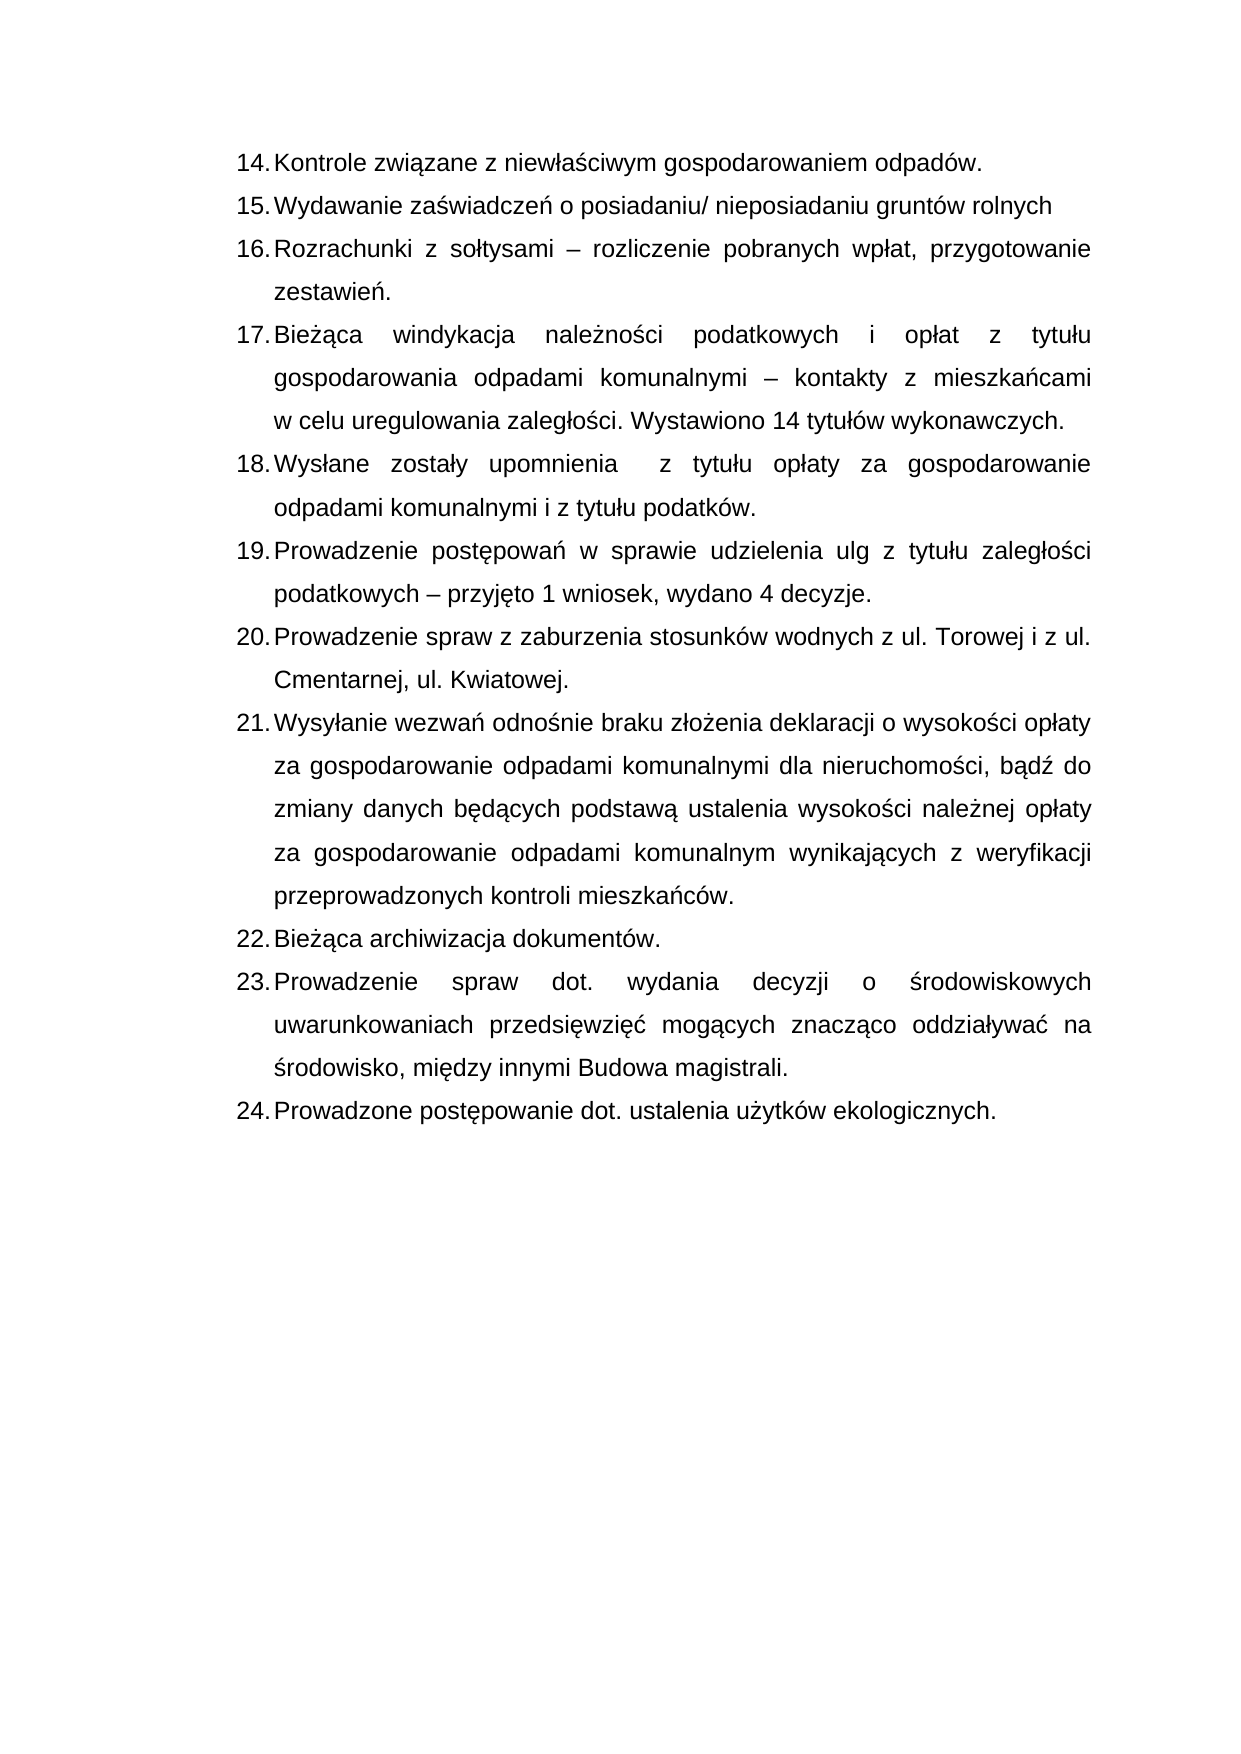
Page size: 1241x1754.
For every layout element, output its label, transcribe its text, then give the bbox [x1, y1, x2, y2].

list Wydawanie zaświadczeń o posiadaniu/ nieposiadaniu gruntów rolnych [236, 191, 1093, 219]
list Prowadzenie spraw dot. wydania decyzji o środowiskowych uwarunkowaniach przedsięwzięć mogących znacząco oddziaływać na środowisko, między innymi Budowa magistrali. [236, 967, 1093, 1082]
list Wysyłanie wezwań odnośnie braku złożenia deklaracji o wysokości opłaty za gospodarowanie odpadami komunalnymi dla nieruchomości, bądź do zmiany danych będących podstawą ustalenia wysokości należnej opłaty za gospodarowanie odpadami komunalnym wynikających z weryfikacji przeprowadzonych kontroli mieszkańców. [236, 708, 1093, 909]
list Prowadzenie postępowań w sprawie udzielenia ulg z tytułu zaległości podatkowych – przyjęto 1 wniosek, wydano 4 decyzje. [236, 536, 1093, 608]
list Kontrole związane z niewłaściwym gospodarowaniem odpadów. [236, 148, 1093, 176]
list Rozrachunki z sołtysami – rozliczenie pobranych wpłat, przygotowanie zestawień. [236, 234, 1093, 306]
list Bieżąca windykacja należności podatkowych i opłat z tytułu gospodarowania odpadami komunalnymi – kontakty z mieszkańcami w celu uregulowania zaległości. Wystawiono 14 tytułów wykonawczych. [236, 320, 1093, 435]
list Prowadzenie spraw z zaburzenia stosunków wodnych z ul. Torowej i z ul. Cmentarnej, ul. Kwiatowej. [236, 622, 1093, 694]
list Prowadzone postępowanie dot. ustalenia użytków ekologicznych. [236, 1096, 1093, 1125]
list Bieżąca archiwizacja dokumentów. [236, 924, 1093, 953]
list Wysłane zostały upomnienia z tytułu opłaty za gospodarowanie odpadami komunalnymi i z tytułu podatków. [236, 449, 1093, 521]
